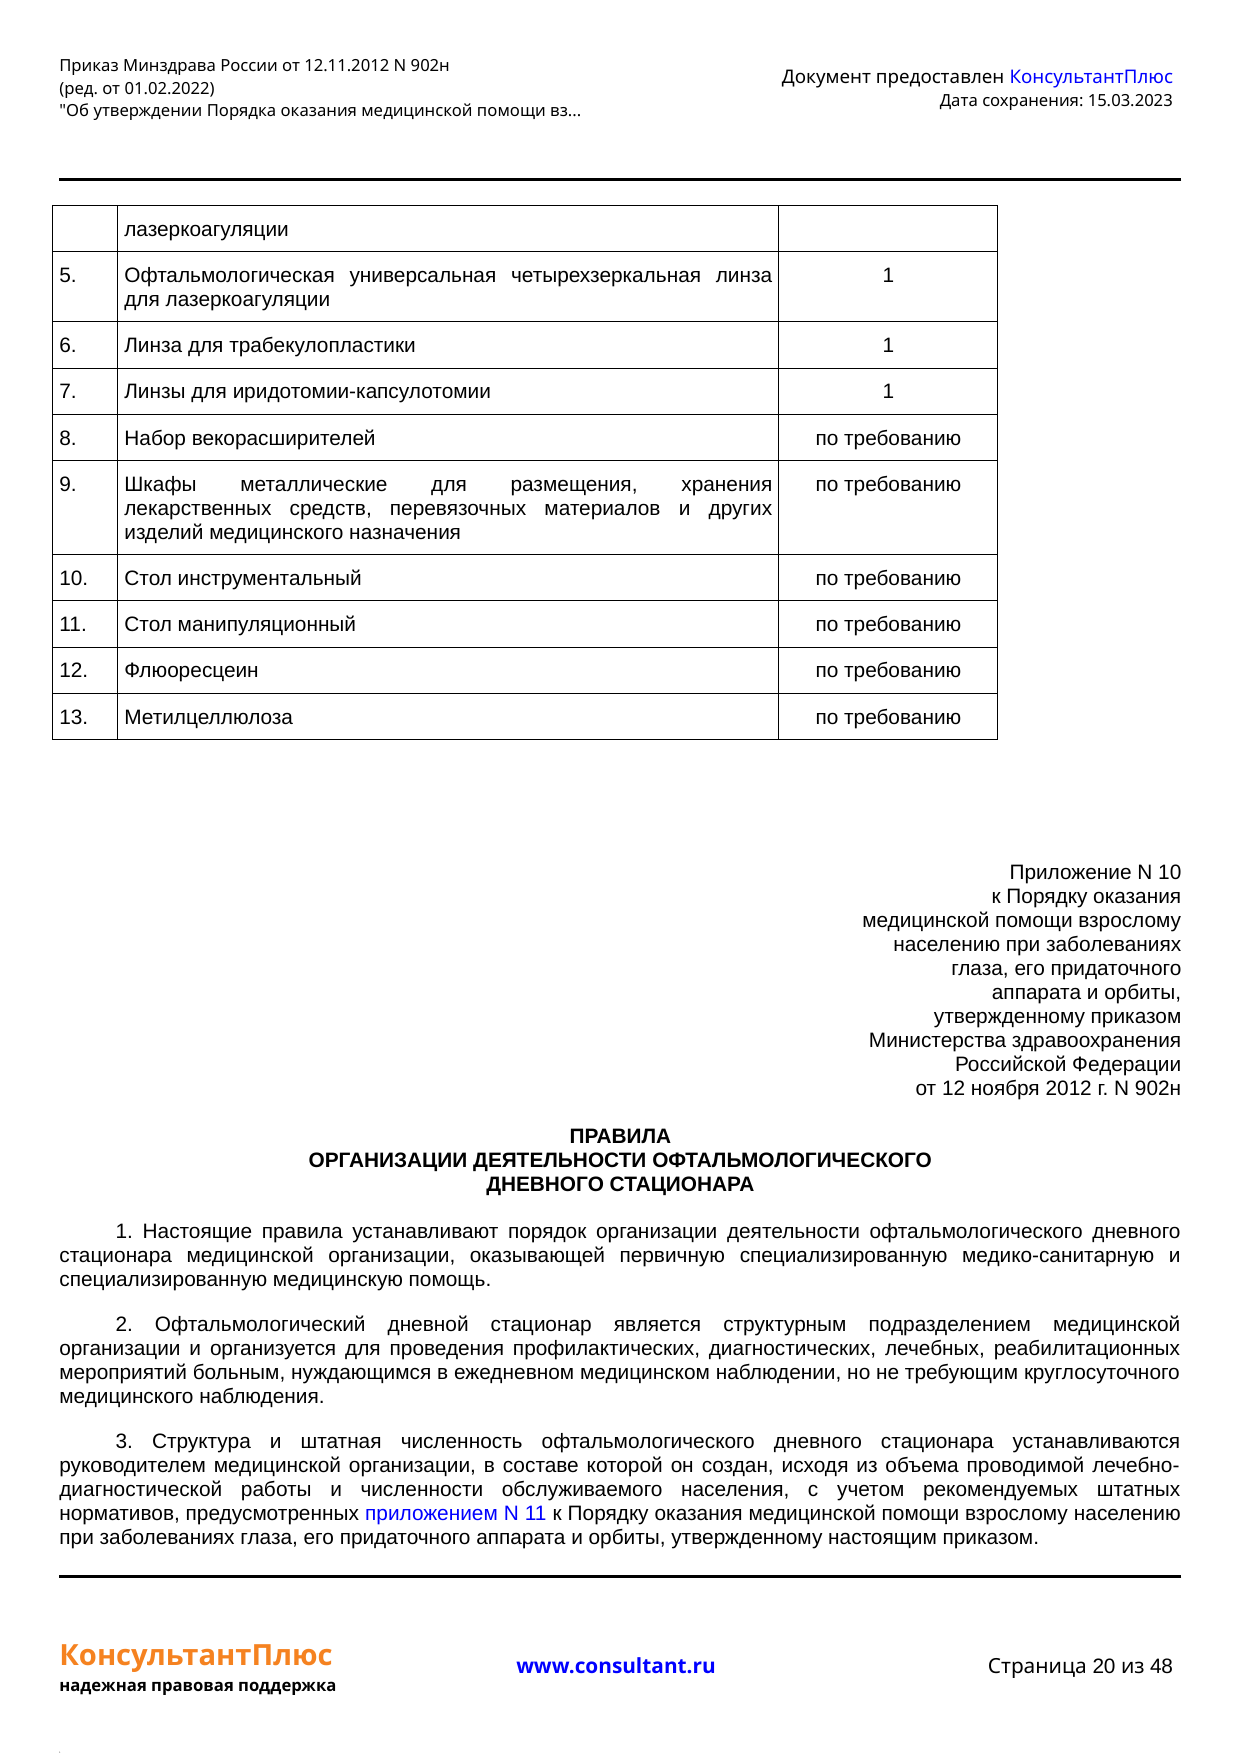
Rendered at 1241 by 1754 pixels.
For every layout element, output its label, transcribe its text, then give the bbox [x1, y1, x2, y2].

text к Порядку оказания [59, 884, 1181, 908]
table_cell 1 [779, 252, 997, 321]
table_cell Шкафы металлические для размещения, хранения лекарственных средств, перевязочных материалов и других изделий медицинского назначения [118, 461, 778, 554]
table_cell Набор векорасширителей [118, 415, 778, 460]
text медицинской помощи взрослому [59, 908, 1181, 932]
table_cell по требованию [779, 694, 997, 739]
text 1. Настоящие правила устанавливают порядок организации деятельности офтальмологического дневного стационара медицинской организации, оказывающей первичную специализированную медико-санитарную и специализированную медицинскую помощь. [59, 1219, 1181, 1291]
text глаза, его придаточного [59, 956, 1181, 980]
text 2. Офтальмологический дневной стационар является структурным подразделением медицинской организации и организуется для проведения профилактических, диагностических, лечебных, реабилитационных мероприятий больным, нуждающимся в ежедневном медицинском наблюдении, но не требующим круглосуточного медицинского наблюдения. [59, 1312, 1181, 1408]
table_cell по требованию [779, 648, 997, 693]
table_cell 1 [779, 322, 997, 367]
table_cell 1 [779, 206, 997, 251]
text утвержденному приказом [59, 1004, 1181, 1028]
table_cell 4. [53, 206, 117, 251]
table_cell 10. [53, 555, 117, 600]
title ДНЕВНОГО СТАЦИОНАРА [59, 1171, 1181, 1195]
table_cell по требованию [779, 461, 997, 554]
table_cell по требованию [779, 555, 997, 600]
table_cell 5. [53, 252, 117, 321]
table_cell Флюоресцеин [118, 648, 778, 693]
table_cell 8. [53, 415, 117, 460]
title ОРГАНИЗАЦИИ ДЕЯТЕЛЬНОСТИ ОФТАЛЬМОЛОГИЧЕСКОГО [59, 1147, 1181, 1171]
table_cell 13. [53, 694, 117, 739]
table_cell Линза для трабекулопластики [118, 322, 778, 367]
table_cell Метилцеллюлоза [118, 694, 778, 739]
text Министерства здравоохранения [59, 1028, 1181, 1052]
table_cell 12. [53, 648, 117, 693]
table_cell Стол манипуляционный [118, 601, 778, 647]
text от 12 ноября 2012 г. N 902н [59, 1076, 1181, 1099]
text 3. Структура и штатная численность офтальмологического дневного стационара устанавливаются руководителем медицинской организации, в составе которой он создан, исходя из объема проводимой лечебно-диагностической работы и численности обслуживаемого населения, с учетом рекомендуемых штатных нормативов, предусмотренных приложением N 11 к Порядку оказания медицинской помощи взрослому населению при заболеваниях глаза, его придаточного аппарата и орбиты, утвержденному настоящим приказом. [59, 1429, 1181, 1548]
text аппарата и орбиты, [59, 980, 1181, 1004]
table_cell 9. [53, 461, 117, 554]
table_cell Линзы для иридотомии-капсулотомии [118, 369, 778, 414]
table_cell 11. [53, 601, 117, 647]
table_cell 1 [779, 369, 997, 414]
table_cell 7. [53, 369, 117, 414]
title ПРАВИЛА [59, 1123, 1181, 1147]
text Приложение N 10 [59, 860, 1181, 884]
table_cell 6. [53, 322, 117, 367]
table_cell по требованию [779, 601, 997, 647]
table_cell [118, 206, 778, 251]
text Российской Федерации [59, 1052, 1181, 1076]
table_cell по требованию [779, 415, 997, 460]
table_cell Стол инструментальный [118, 555, 778, 600]
table_cell Офтальмологическая универсальная четырехзеркальная линза для лазеркоагуляции [118, 252, 778, 321]
text населению при заболеваниях [59, 932, 1181, 956]
